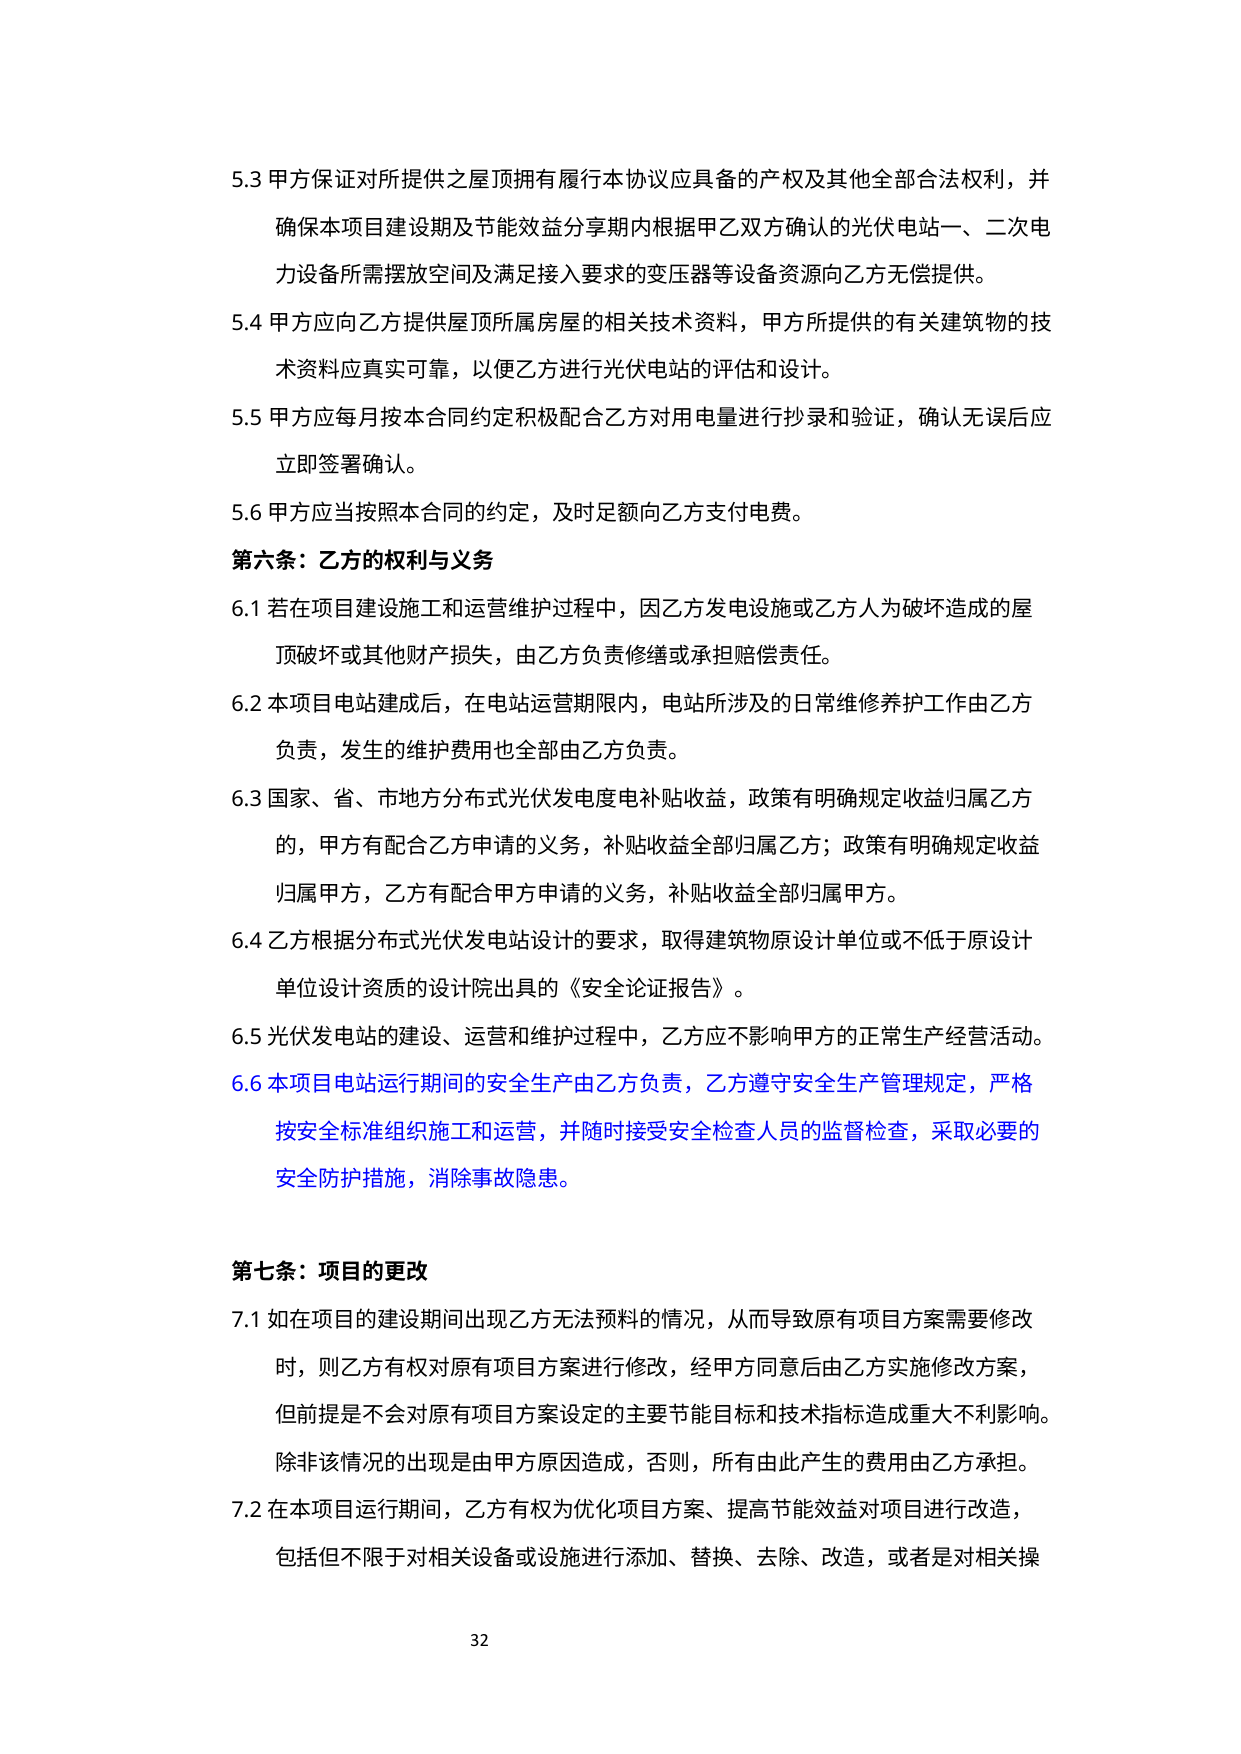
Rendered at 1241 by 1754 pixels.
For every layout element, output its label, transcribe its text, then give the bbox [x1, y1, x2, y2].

text 6.6 本项目电站运行期间的安全生产由乙方负责，乙方遵守安全生产管理规定，严格按安全标准组织施工和运营，并随时接受安全检查人员的监督检查，采取必要的安全防护措施，消除事故隐患。 [231, 1066, 1053, 1193]
text 6.2 本项目电站建成后，在电站运营期限内，电站所涉及的日常维修养护工作由乙方负责，发生的维护费用也全部由乙方负责。 [231, 686, 1053, 765]
text 6.5 光伏发电站的建设、运营和维护过程中，乙方应不影响甲方的正常生产经营活动。 [187, 1019, 1053, 1050]
text 5.3甲方保证对所提供之屋顶拥有履行本协议应具备的产权及其他全部合法权利，并确保本项目建设期及节能效益分享期内根据甲乙双方确认的光伏电站一、二次电力设备所需摆放空间及满足接入要求的变压器等设备资源向乙方无偿提供。 [231, 162, 1053, 289]
text 6.4 乙方根据分布式光伏发电站设计的要求，取得建筑物原设计单位或不低于原设计单位设计资质的设计院出具的《安全论证报告》。 [231, 923, 1053, 1003]
text 5.6 甲方应当按照本合同的约定，及时足额向乙方支付电费。 [187, 495, 1053, 527]
text 第七条：项目的更改 [187, 1253, 1053, 1286]
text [231, 1492, 1053, 1571]
text 5.5 甲方应每月按本合同约定积极配合乙方对用电量进行抄录和验证，确认无误后应立即签署确认。 [231, 400, 1053, 479]
text 7.1 如在项目的建设期间出现乙方无法预料的情况，从而导致原有项目方案需要修改时，则乙方有权对原有项目方案进行修改，经甲方同意后由乙方实施修改方案，但前提是不会对原有项目方案设定的主要节能目标和技术指标造成重大不利影响。除非该情况的出现是由甲方原因造成，否则，所有由此产生的费用由乙方承担。 [231, 1302, 1053, 1476]
text 第六条：乙方的权利与义务 [187, 542, 1053, 575]
text 5.4 甲方应向乙方提供屋顶所属房屋的相关技术资料，甲方所提供的有关建筑物的技术资料应真实可靠，以便乙方进行光伏电站的评估和设计。 [231, 304, 1053, 384]
text 6.1 若在项目建设施工和运营维护过程中，因乙方发电设施或乙方人为破坏造成的屋顶破坏或其他财产损失，由乙方负责修缮或承担赔偿责任。 [231, 591, 1053, 670]
text 6.3 国家、省、市地方分布式光伏发电度电补贴收益，政策有明确规定收益归属乙方的，甲方有配合乙方申请的义务，补贴收益全部归属乙方；政策有明确规定收益归属甲方，乙方有配合甲方申请的义务，补贴收益全部归属甲方。 [231, 781, 1053, 908]
